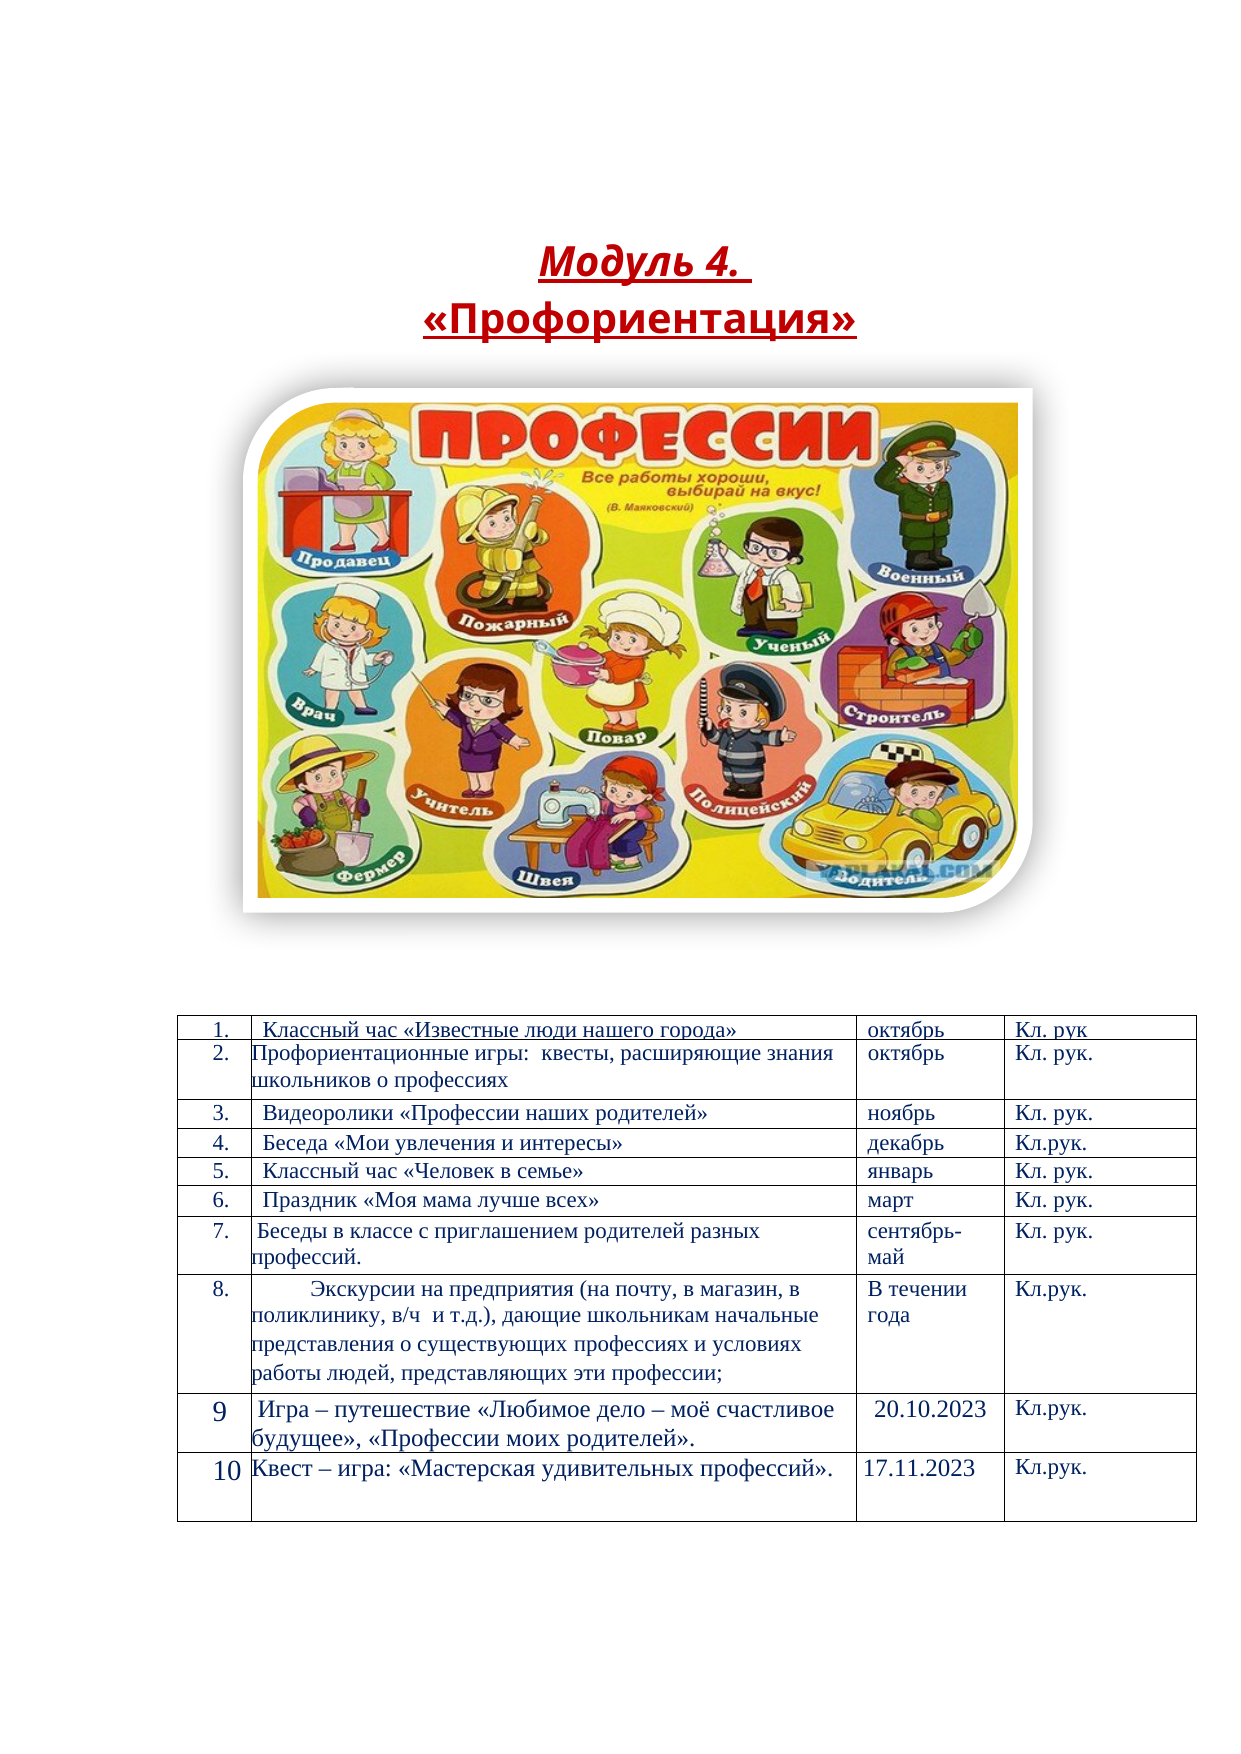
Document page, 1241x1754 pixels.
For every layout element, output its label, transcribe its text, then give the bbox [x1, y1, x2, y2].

table_cell 7. [178, 1217, 251, 1274]
table_cell 10 [178, 1453, 251, 1521]
table_cell Профориентационные игры: квесты, расширяющие знания школьников о профессиях [252, 1040, 856, 1098]
table_cell 9 [178, 1394, 251, 1452]
table_cell 3. [178, 1100, 251, 1128]
table_header 1. [178, 1016, 251, 1039]
table_cell В течении года [857, 1275, 1004, 1393]
table_header октябрь [857, 1016, 1004, 1039]
table_cell 2. [178, 1040, 251, 1098]
table_cell декабрь [857, 1129, 1004, 1156]
table_cell Классный час «Человек в семье» [252, 1158, 856, 1185]
table_cell Экскурсии на предприятия (на почту, в магазин, в поликлинику, в/ч и т.д.), дающие школьникам начальные представления о существующих профессиях и условиях работы людей, представляющих эти профессии; [252, 1275, 856, 1393]
table_cell Кл. рук. [1005, 1158, 1196, 1185]
table_cell 17.11.2023 [857, 1453, 1004, 1521]
table_header Классный час «Известные люди нашего города» [252, 1016, 856, 1039]
table_cell Кл.рук. [1005, 1275, 1196, 1393]
table_cell Кл. рук. [1005, 1217, 1196, 1274]
table_cell Квест – игра: «Мастерская удивительных профессий». [252, 1453, 856, 1521]
table_cell Кл.рук. [1005, 1453, 1196, 1521]
table_cell Праздник «Моя мама лучше всех» [252, 1186, 856, 1216]
table_cell Кл. рук. [1005, 1186, 1196, 1216]
table_cell 6. [178, 1186, 251, 1216]
picture [258, 403, 1018, 898]
text «Профориентация» [118, 288, 1161, 345]
text Модуль 4. [118, 232, 1161, 288]
table_cell Кл.рук. [1005, 1129, 1196, 1156]
table_cell ноябрь [857, 1100, 1004, 1128]
table_cell Беседа «Мои увлечения и интересы» [252, 1129, 856, 1156]
table_cell Кл. рук. [1005, 1100, 1196, 1128]
table_cell 4. [178, 1129, 251, 1156]
table_header Кл. рук [1005, 1016, 1196, 1039]
table_cell Беседы в классе с приглашением родителей разных профессий. [252, 1217, 856, 1274]
table_cell 20.10.2023 17.11.2023 ноябрь март [857, 1394, 1004, 1452]
table_cell Видеоролики «Профессии наших родителей» [252, 1100, 856, 1128]
table_cell 5. [178, 1158, 251, 1185]
table_cell сентябрь-май [857, 1217, 1004, 1274]
table_cell март [857, 1186, 1004, 1216]
table_cell Кл. рук. [1005, 1040, 1196, 1098]
table_cell январь [857, 1158, 1004, 1185]
table_cell 8. [178, 1275, 251, 1393]
table_cell Игра – путешествие «Любимое дело – моё счастливое будущее», «Профессии моих родителей». [252, 1394, 856, 1452]
table_cell Кл.рук. [1005, 1394, 1196, 1452]
table_cell октябрь [857, 1040, 1004, 1098]
